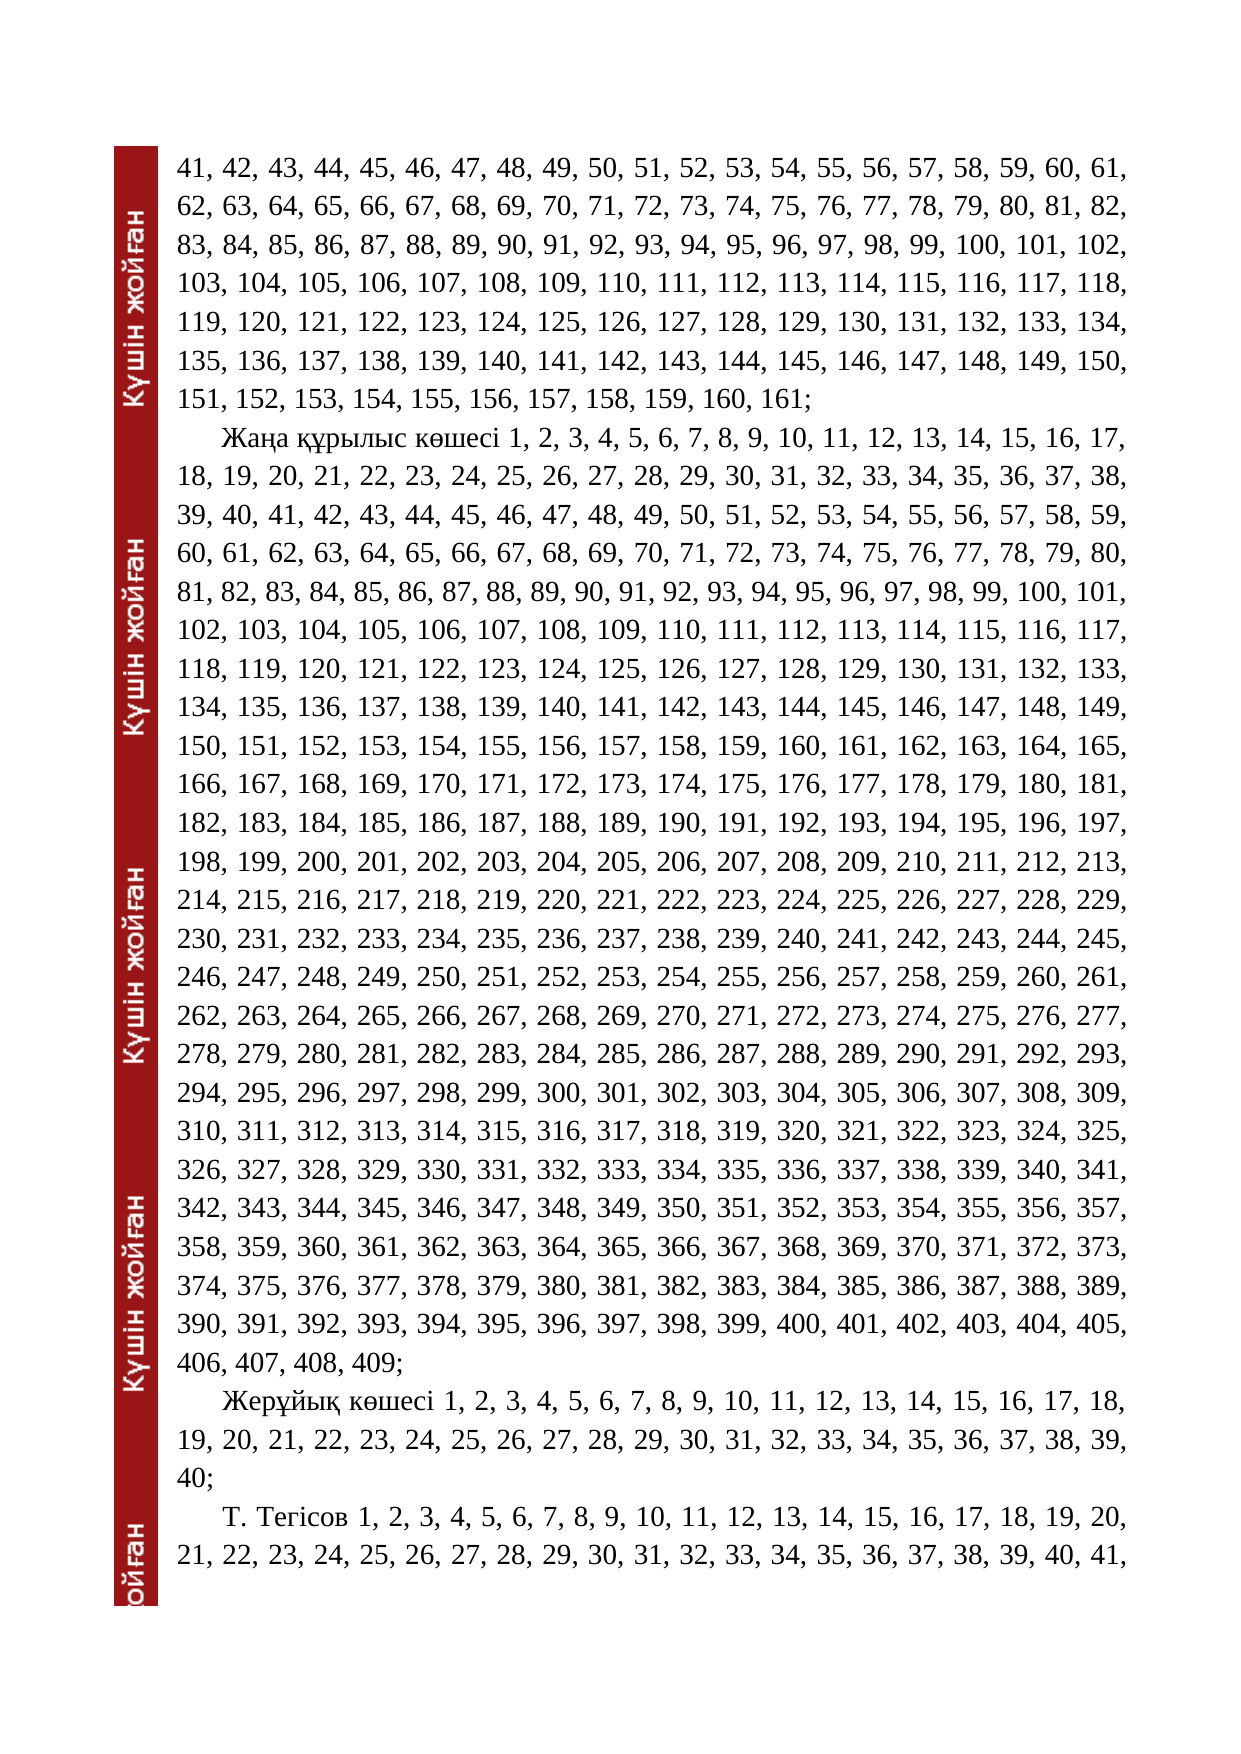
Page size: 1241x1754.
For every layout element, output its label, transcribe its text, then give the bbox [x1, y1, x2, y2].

picture [114, 1378, 158, 1383]
picture [114, 415, 158, 420]
picture [114, 146, 158, 150]
picture [114, 1494, 158, 1499]
text Жерұйық көшесі 1, 2, 3, 4, 5, 6, 7, 8, 9, 10, 11, 12, 13, 14, 15, 16, 17, 18, 19, 20, 21, 22, 23, 24, 25, 26, 27, 28, 29, 30, 31, 32, 33, 34, 35, 36, 37, 38, 39, 40; [112, 1383, 1128, 1494]
picture [114, 1571, 158, 1606]
text Жаңа құрылыс көшесі 1, 2, 3, 4, 5, 6, 7, 8, 9, 10, 11, 12, 13, 14, 15, 16, 17, 18, 19, 20, 21, 22, 23, 24, 25, 26, 27, 28, 29, 30, 31, 32, 33, 34, 35, 36, 37, 38, 39, 40, 41, 42, 43, 44, 45, 46, 47, 48, 49, 50, 51, 52, 53, 54, 55, 56, 57, 58, 59, 60, 61, 62, 63, 64, 65, 66, 67, 68, 69, 70, 71, 72, 73, 74, 75, 76, 77, 78, 79, 80, 81, 82, 83, 84, 85, 86, 87, 88, 89, 90, 91, 92, 93, 94, 95, 96, 97, 98, 99, 100, 101, 102, 103, 104, 105, 106, 107, 108, 109, 110, 111, 112, 113, 114, 115, 116, 117, 118, 119, 120, 121, 122, 123, 124, 125, 126, 127, 128, 129, 130, 131, 132, 133, 134, 135, 136, 137, 138, 139, 140, 141, 142, 143, 144, 145, 146, 147, 148, 149, 150, 151, 152, 153, 154, 155, 156, 157, 158, 159, 160, 161, 162, 163, 164, 165, 166, 167, 168, 169, 170, 171, 172, 173, 174, 175, 176, 177, 178, 179, 180, 181, 182, 183, 184, 185, 186, 187, 188, 189, 190, 191, 192, 193, 194, 195, 196, 197, 198, 199, 200, 201, 202, 203, 204, 205, 206, 207, 208, 209, 210, 211, 212, 213, 214, 215, 216, 217, 218, 219, 220, 221, 222, 223, 224, 225, 226, 227, 228, 229, 230, 231, 232, 233, 234, 235, 236, 237, 238, 239, 240, 241, 242, 243, 244, 245, 246, 247, 248, 249, 250, 251, 252, 253, 254, 255, 256, 257, 258, 259, 260, 261, 262, 263, 264, 265, 266, 267, 268, 269, 270, 271, 272, 273, 274, 275, 276, 277, 278, 279, 280, 281, 282, 283, 284, 285, 286, 287, 288, 289, 290, 291, 292, 293, 294, 295, 296, 297, 298, 299, 300, 301, 302, 303, 304, 305, 306, 307, 308, 309, 310, 311, 312, 313, 314, 315, 316, 317, 318, 319, 320, 321, 322, 323, 324, 325, 326, 327, 328, 329, 330, 331, 332, 333, 334, 335, 336, 337, 338, 339, 340, 341, 342, 343, 344, 345, 346, 347, 348, 349, 350, 351, 352, 353, 354, 355, 356, 357, 358, 359, 360, 361, 362, 363, 364, 365, 366, 367, 368, 369, 370, 371, 372, 373, 374, 375, 376, 377, 378, 379, 380, 381, 382, 383, 384, 385, 386, 387, 388, 389, 390, 391, 392, 393, 394, 395, 396, 397, 398, 399, 400, 401, 402, 403, 404, 405, 406, 407, 408, 409; [112, 420, 1128, 1378]
